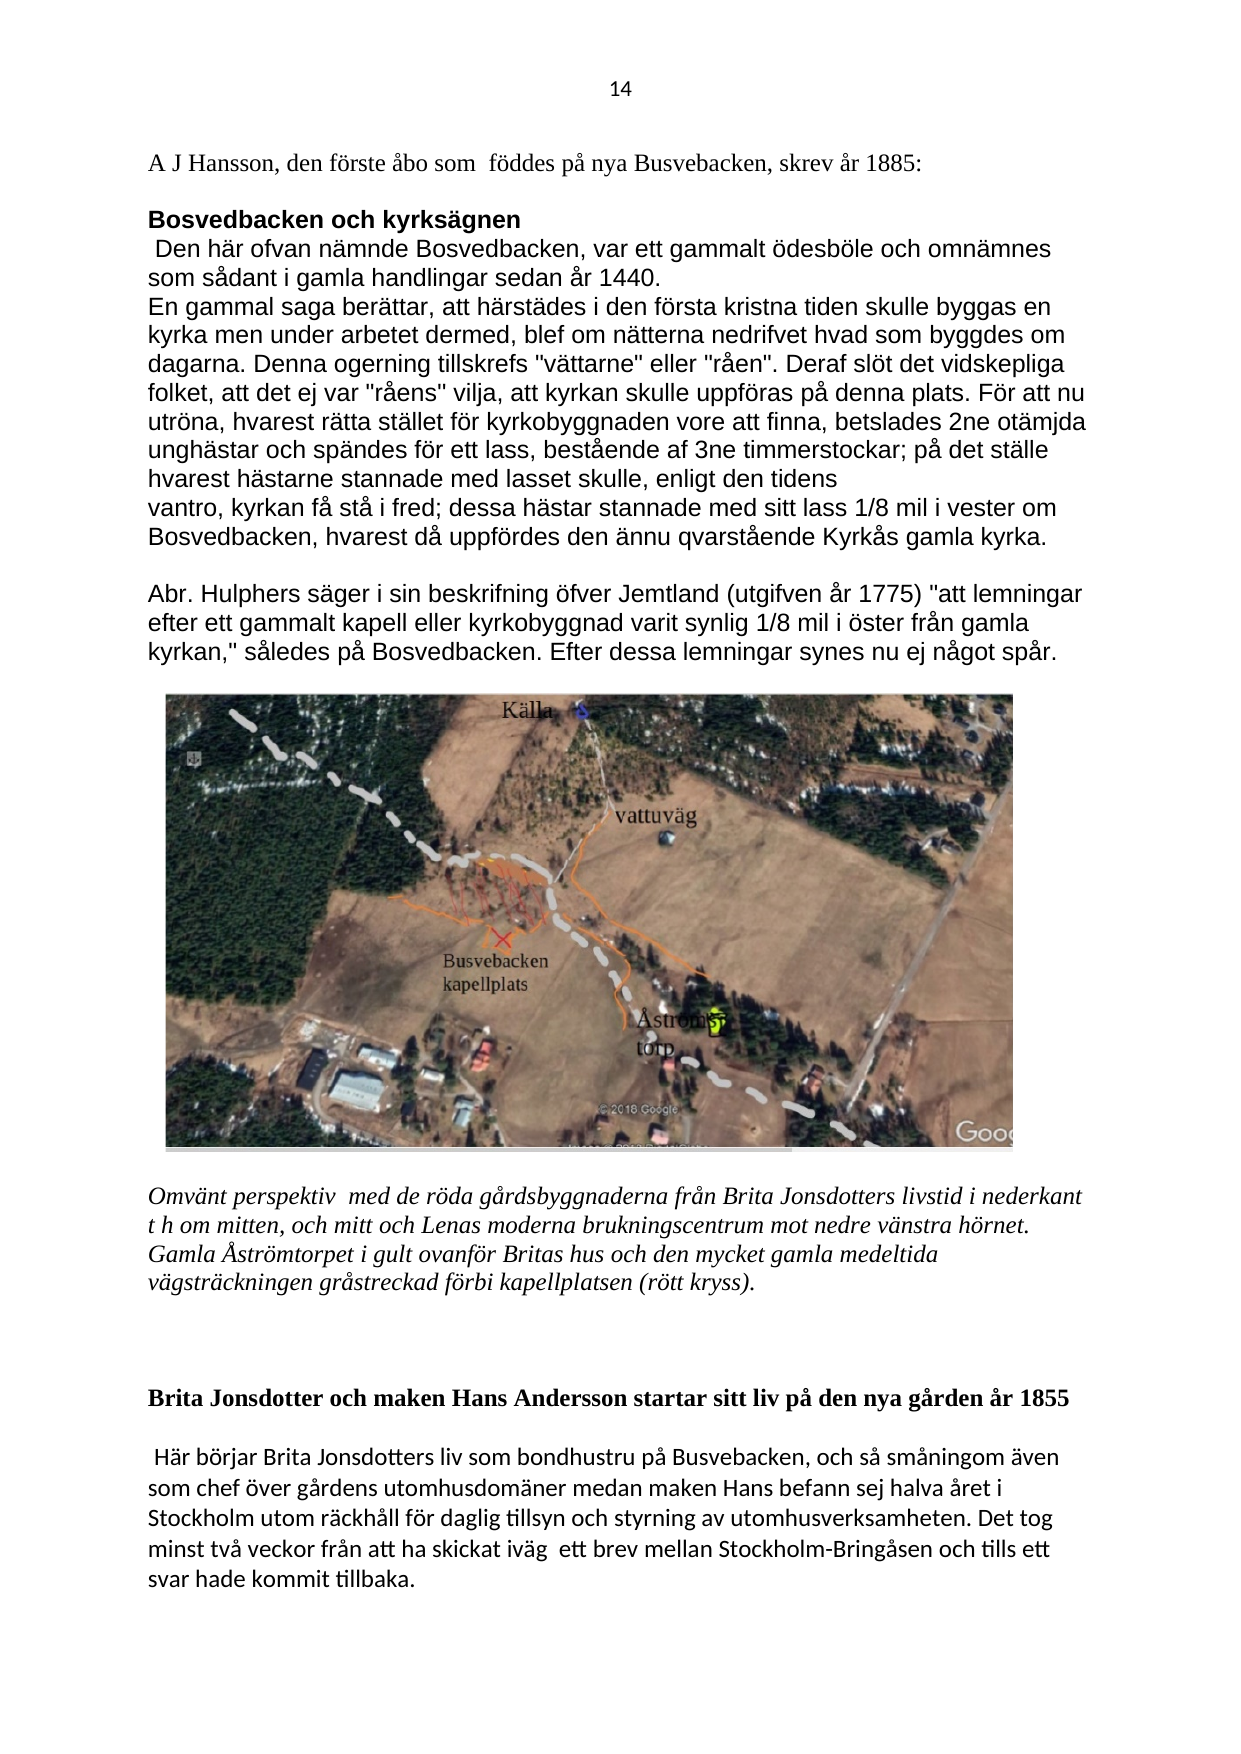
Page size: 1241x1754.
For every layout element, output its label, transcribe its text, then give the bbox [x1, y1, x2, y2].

text Bosvedbacken och kyrksägnen [148, 206, 1093, 234]
text Den här ofvan nämnde Bosvedbacken, var ett gammalt ödesböle och omnämnes [148, 234, 1093, 263]
text Här börjar Brita Jonsdotters liv som bondhustru på Busvebacken, och så småningom även som chef över gårdens utomhusdomäner medan maken Hans befann sej halva året i Stockholm utom räckhåll för daglig tillsyn och styrning av utomhusverksamheten. Det tog minst två veckor från att ha skickat iväg ett brev mellan Stockholm-Bringåsen och tills ett svar hade kommit tillbaka. [148, 1441, 1093, 1594]
text vantro, kyrkan få stå i fred; dessa hästar stannade med sitt lass 1/8 mil i vester om Bosvedbacken, hvarest då uppfördes den ännu qvarstående Kyrkås gamla kyrka. [148, 493, 1093, 551]
picture [165, 693, 1013, 1152]
text Abr. Hulphers säger i sin beskrifning öfver Jemtland (utgifven år 1775) "att lemningar efter ett gammalt kapell eller kyrkobyggnad varit synlig 1/8 mil i öster från gamla kyrkan," således på Bosvedbacken. Efter dessa lemningar synes nu ej något spår. [148, 579, 1093, 666]
text som sådant i gamla handlingar sedan år 1440. [148, 263, 1093, 292]
text A J Hansson, den förste åbo som föddes på nya Busvebacken, skrev år 1885: [148, 148, 1093, 176]
text Brita Jonsdotter och maken Hans Andersson startar sitt liv på den nya gården år 1855 [148, 1383, 1093, 1412]
text En gammal saga berättar, att härstädes i den första kristna tiden skulle byggas en kyrka men under arbetet dermed, blef om nätterna nedrifvet hvad som byggdes om dagarna. Denna ogerning tillskrefs "vättarne" eller "råen". Deraf slöt det vidskepliga folket, att det ej var "råens'' vilja, att kyrkan skulle uppföras på denna plats. För att nu utröna, hvarest rätta stället för kyrkobyggnaden vore att finna, betslades 2ne otämjda unghästar och spändes för ett lass, bestående af 3ne timmerstockar; på det ställe hvarest hästarne stannade med lasset skulle, enligt den tidens [148, 292, 1093, 493]
